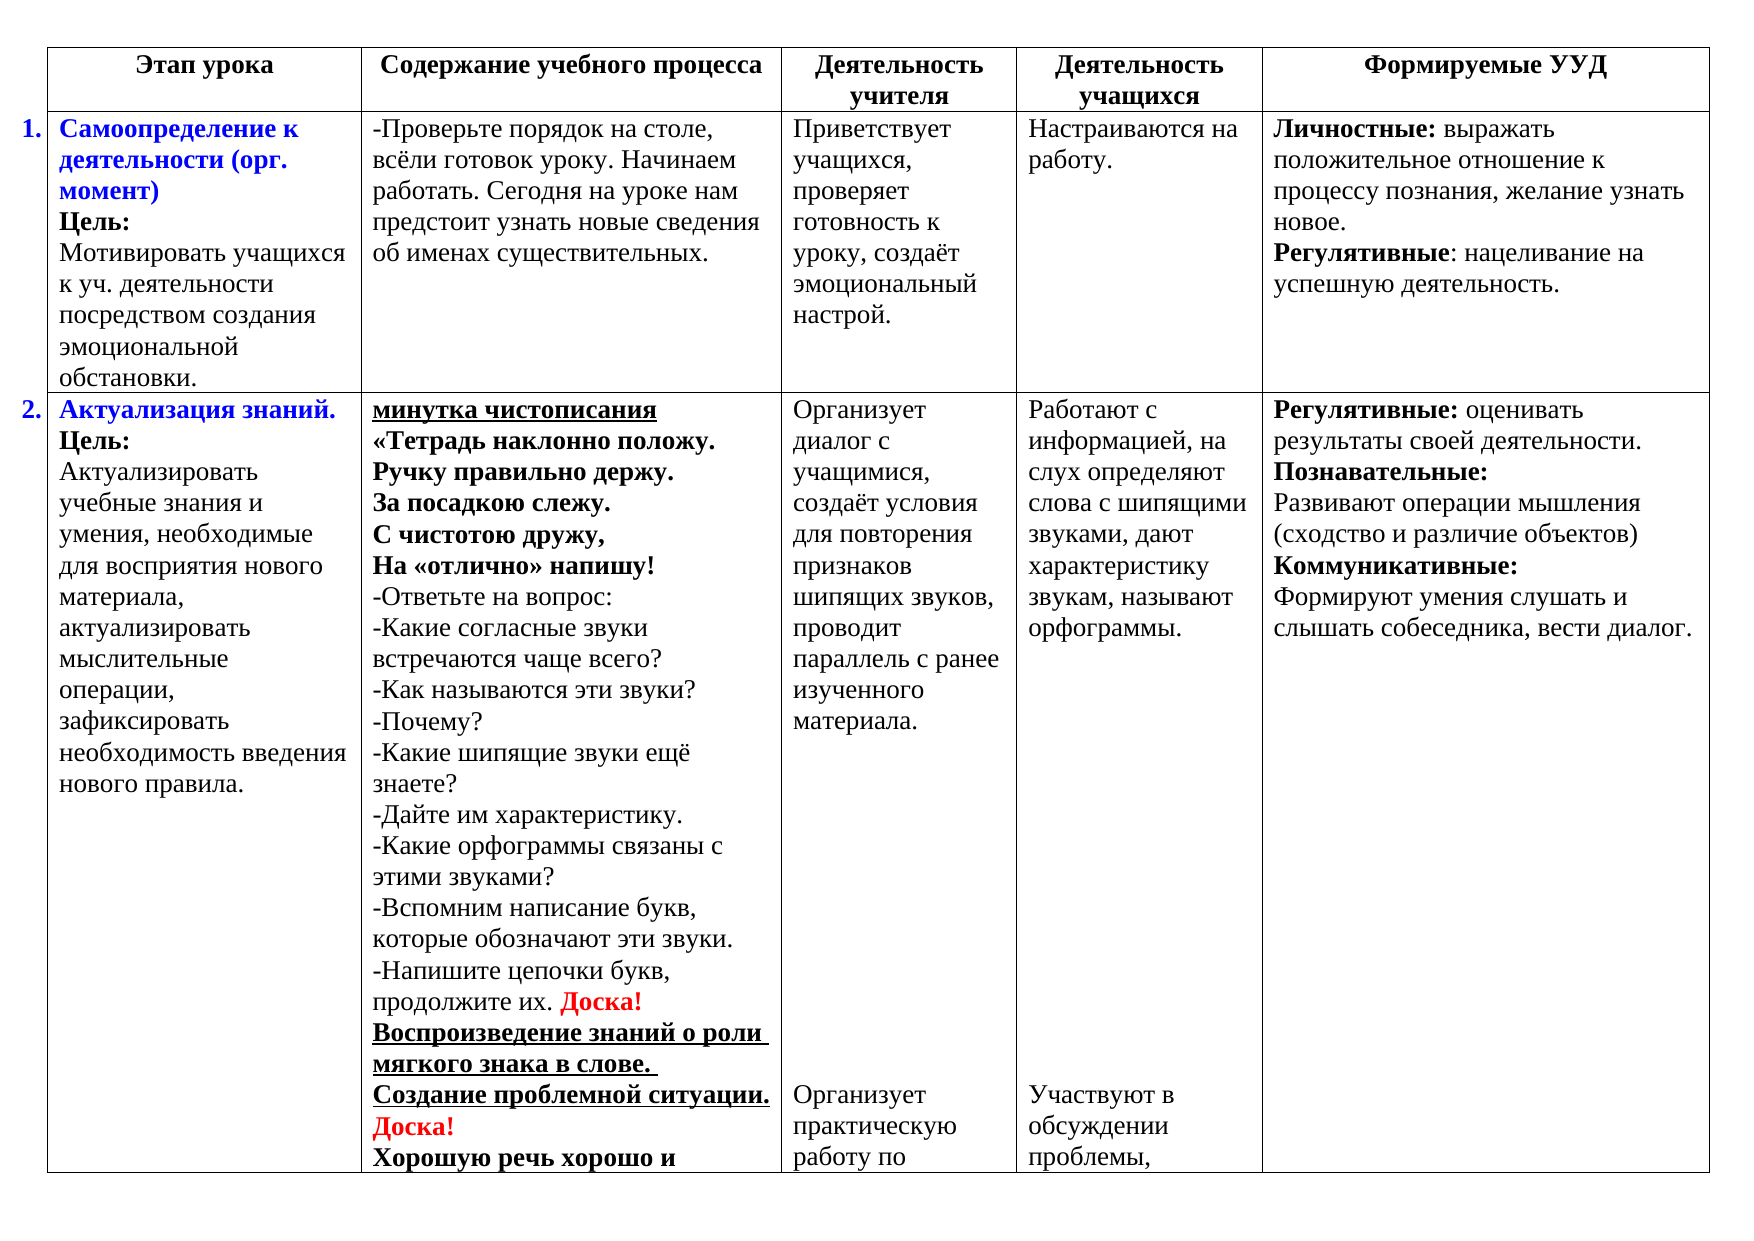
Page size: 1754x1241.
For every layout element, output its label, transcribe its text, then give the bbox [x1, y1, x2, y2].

table_header Деятельность учащихся [1017, 48, 1262, 111]
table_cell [782, 393, 1016, 1172]
table_cell Настраиваются на работу. [1017, 112, 1262, 392]
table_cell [1263, 393, 1709, 1172]
table_header Деятельность учителя [782, 48, 1016, 111]
table_header Содержание учебного процесса [362, 48, 781, 111]
table_header Формируемые УУД [1263, 48, 1709, 111]
table_header Этап урока [48, 48, 361, 111]
table_cell Самоопределение к деятельности (орг. момент) Цель: Мотивировать учащихся к уч. деятельности посредством создания эмоциональной обстановки. [48, 112, 361, 392]
table_cell Приветствует учащихся, проверяет готовность к уроку, создаёт эмоциональный настрой. [782, 112, 1016, 392]
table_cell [1017, 393, 1262, 1172]
table_cell -Проверьте порядок на столе, всёли готовок уроку. Начинаем работать. Сегодня на уроке нам предстоит узнать новые сведения об именах существительных. [362, 112, 781, 392]
table_cell Личностные: выражать положительное отношение к процессу познания, желание узнать новое. Регулятивные: нацеливание на успешную деятельность. [1263, 112, 1709, 392]
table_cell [362, 393, 781, 1172]
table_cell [48, 393, 361, 1172]
